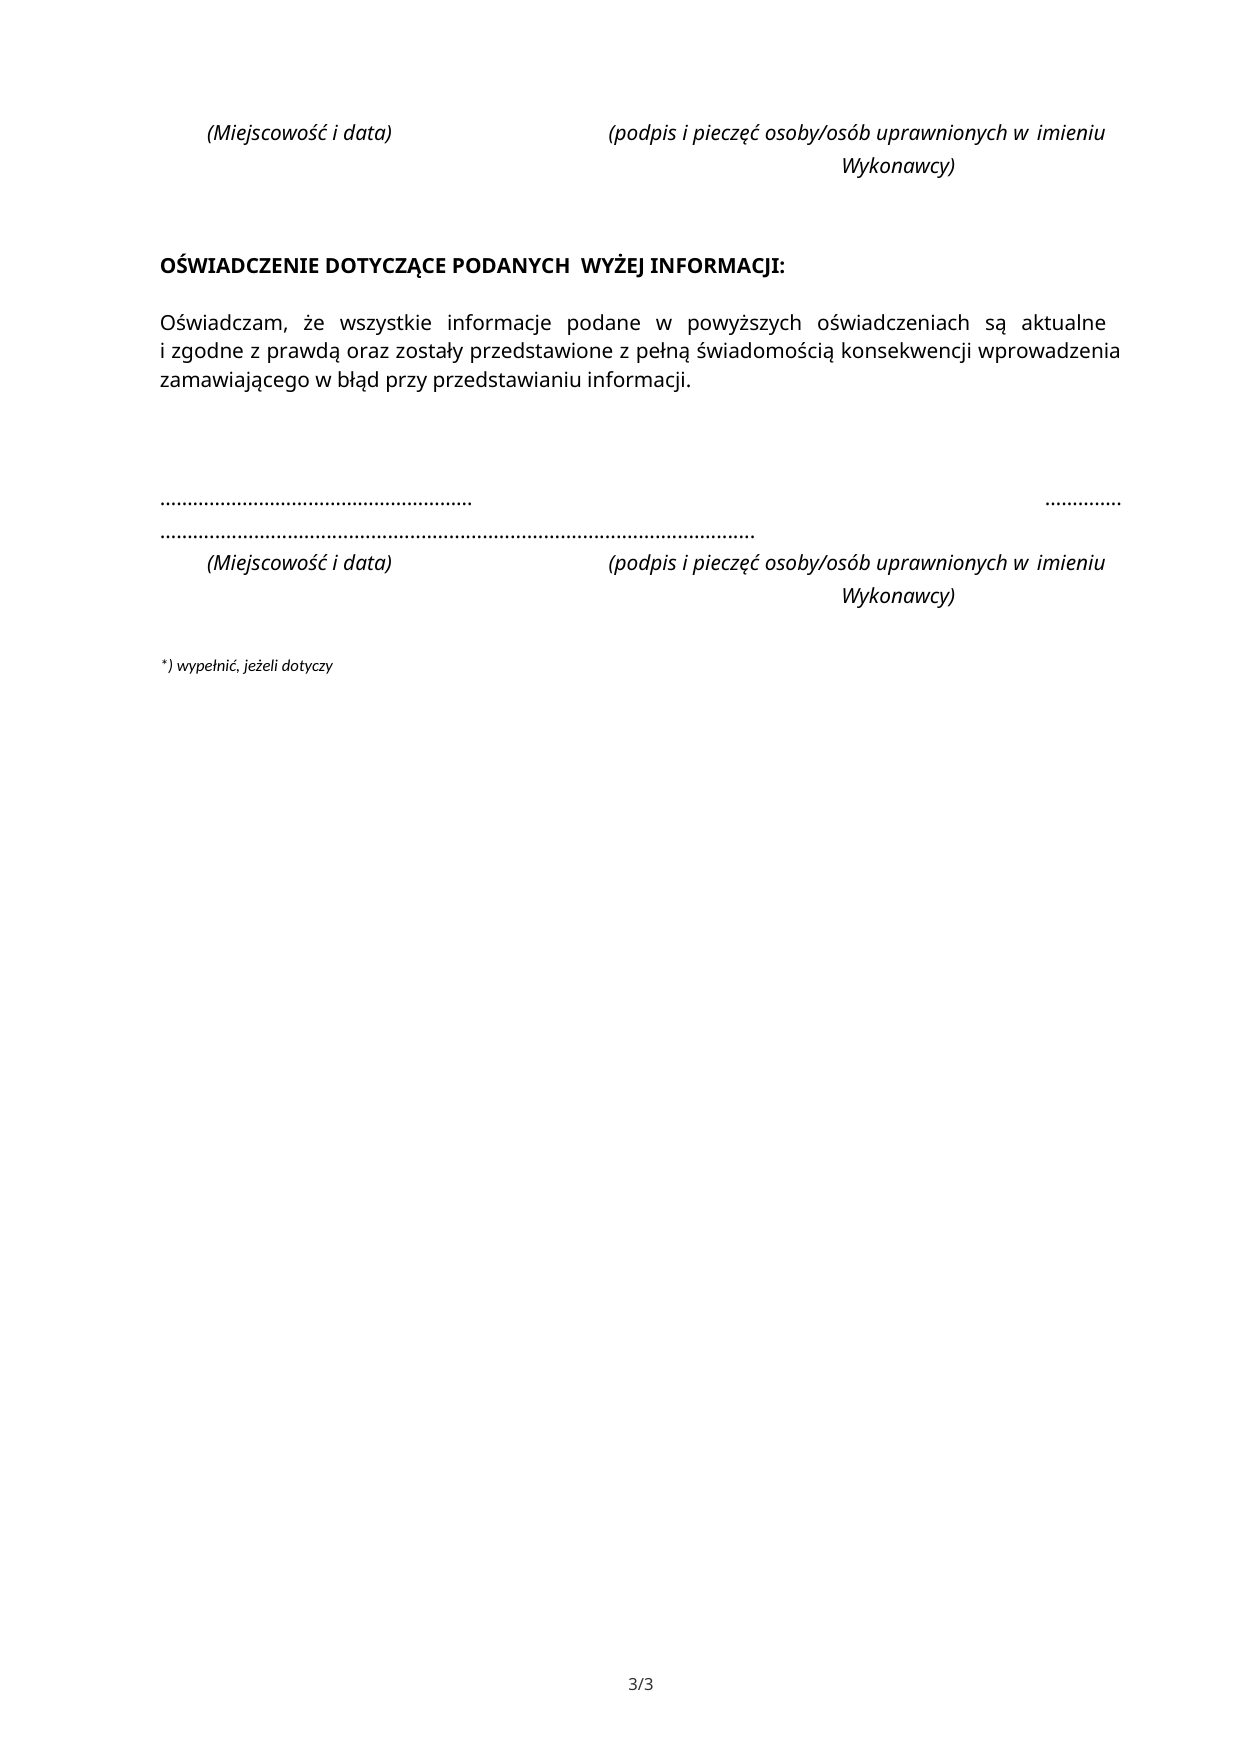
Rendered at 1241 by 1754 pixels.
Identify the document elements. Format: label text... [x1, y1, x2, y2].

text (Miejscowość i data) (podpis i pieczęć osoby/osób uprawnionych w imieniu Wykonawcy) [166, 548, 1122, 609]
list OŚWIADCZENIE DOTYCZĄCE PODANYCH WYŻEJ INFORMACJI: [159, 251, 1122, 279]
text (Miejscowość i data) (podpis i pieczęć osoby/osób uprawnionych w imieniu Wykonawcy) [166, 118, 1122, 179]
text ………………………………………………… ……….….……….................................................................................................. [159, 483, 1122, 544]
text Oświadczam, że wszystkie informacje podane w powyższych oświadczeniach są aktualne i zgodne z prawdą oraz zostały przedstawione z pełną świadomością konsekwencji wprowadzenia zamawiającego w błąd przy przedstawianiu informacji. [159, 308, 1122, 393]
text *) wypełnić, jeżeli dotyczy [159, 652, 1122, 677]
